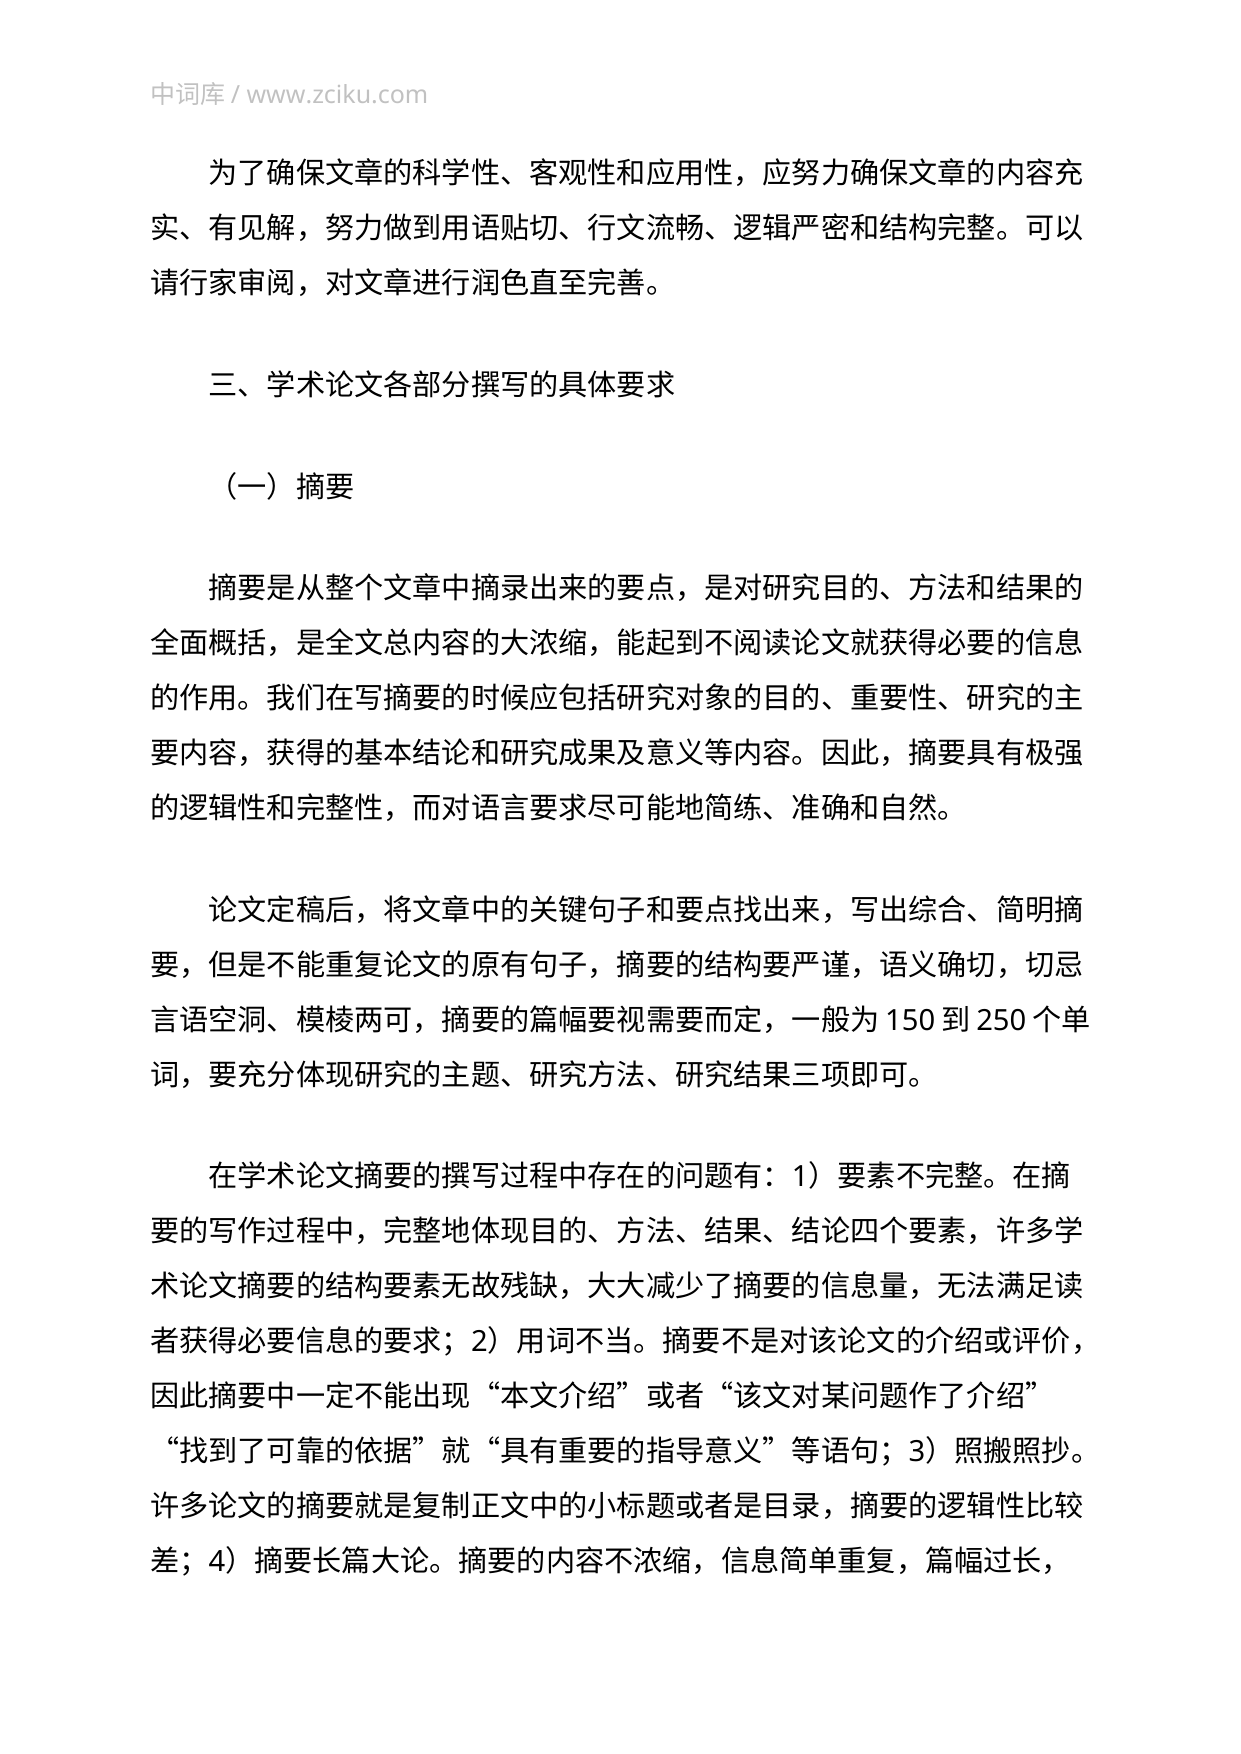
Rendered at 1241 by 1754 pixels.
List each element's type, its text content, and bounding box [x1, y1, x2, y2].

text （一）摘要 [150, 463, 1090, 506]
text 三、学术论文各部分撰写的具体要求 [150, 362, 1090, 404]
text 摘要是从整个文章中摘录出来的要点，是对研究目的、方法和结果的全面概括，是全文总内容的大浓缩，能起到不阅读论文就获得必要的信息的作用。我们在写摘要的时候应包括研究对象的目的、重要性、研究的主要内容，获得的基本结论和研究成果及意义等内容。因此，摘要具有极强的逻辑性和完整性，而对语言要求尽可能地简练、准确和自然。 [150, 565, 1090, 827]
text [150, 1153, 1090, 1580]
text 为了确保文章的科学性、客观性和应用性，应努力确保文章的内容充实、有见解，努力做到用语贴切、行文流畅、逻辑严密和结构完整。可以请行家审阅，对文章进行润色直至完善。 [150, 150, 1090, 302]
text 论文定稿后，将文章中的关键句子和要点找出来，写出综合、简明摘要，但是不能重复论文的原有句子，摘要的结构要严谨，语义确切，切忌言语空洞、模棱两可，摘要的篇幅要视需要而定，一般为150到250个单词，要充分体现研究的主题、研究方法、研究结果三项即可。 [150, 886, 1090, 1093]
